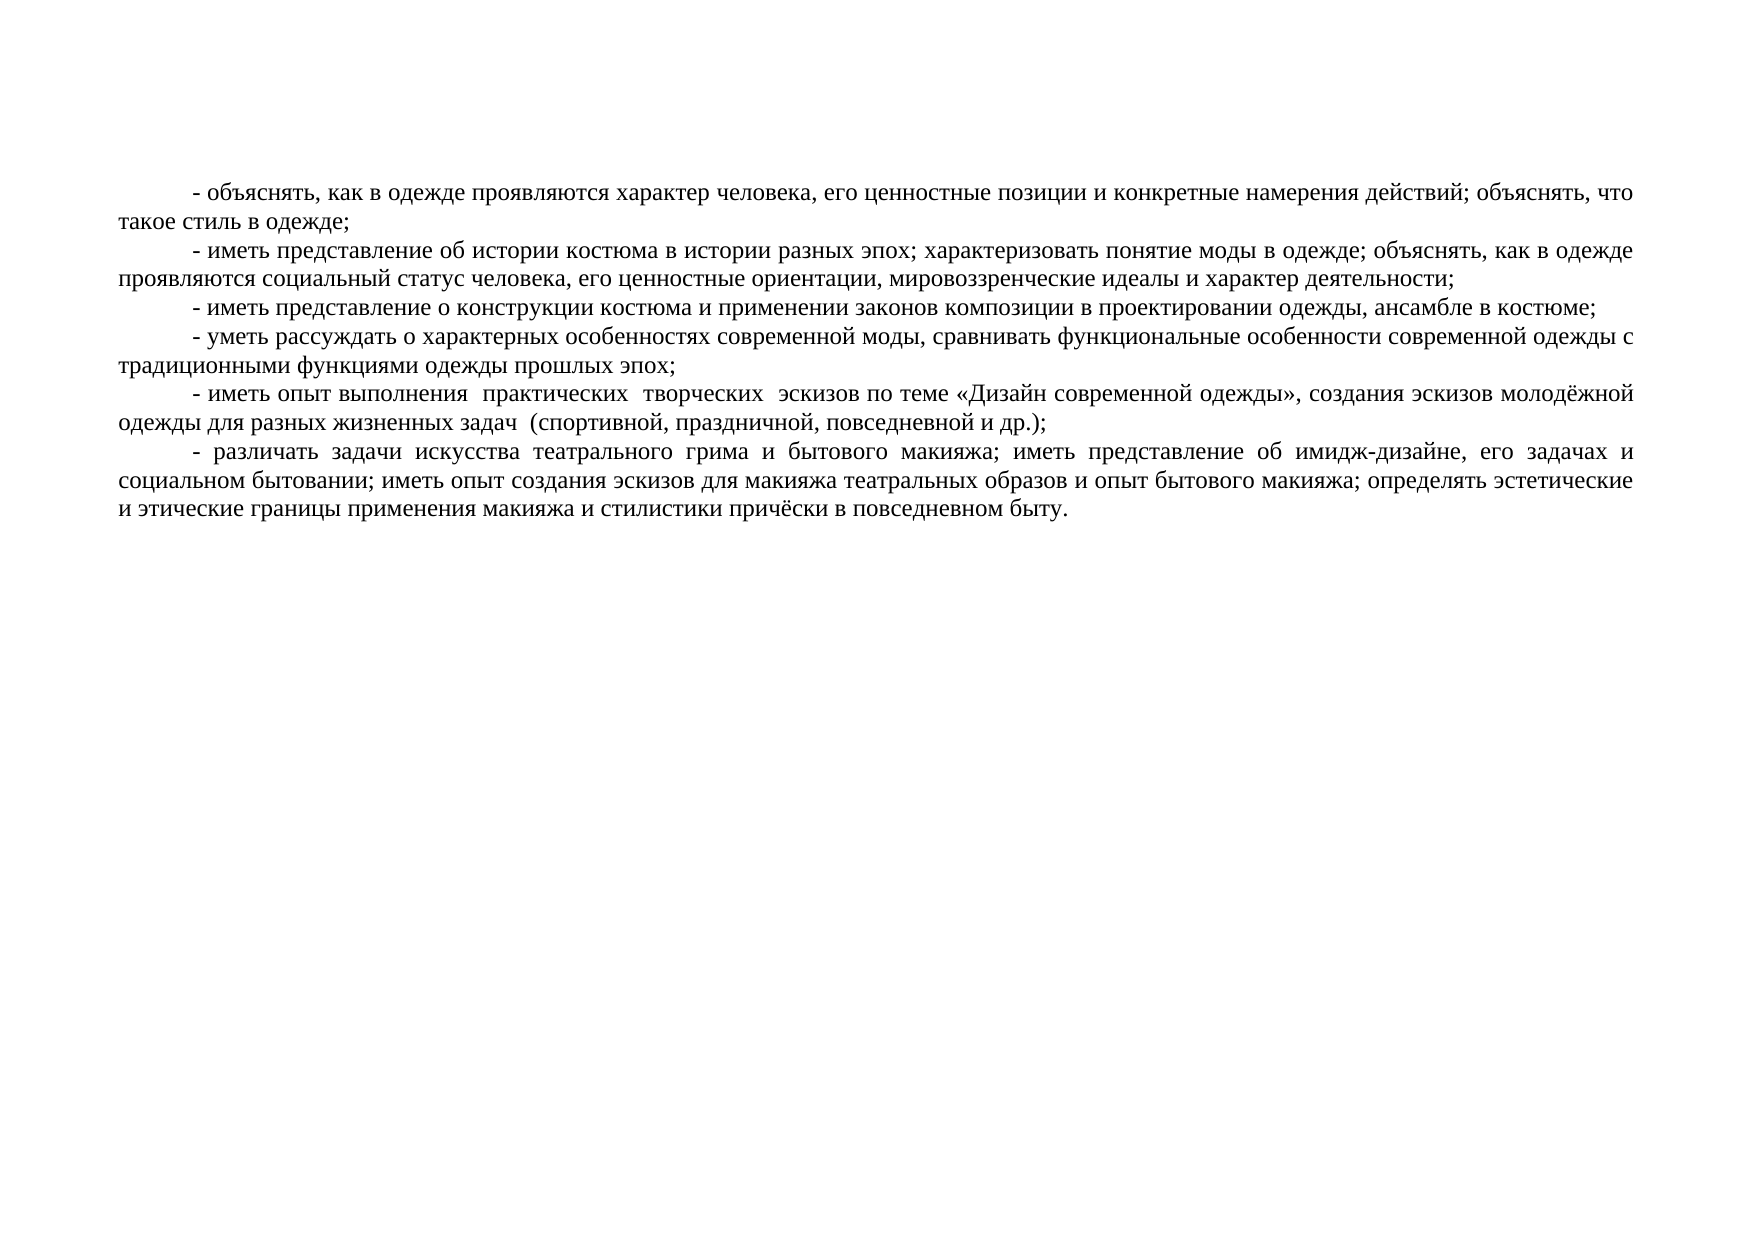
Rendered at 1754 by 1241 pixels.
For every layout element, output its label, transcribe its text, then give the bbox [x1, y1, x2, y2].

text - уметь рассуждать о характерных особенностях современной моды, сравнивать функциональные особенности современной одежды с традиционными функциями одежды прошлых эпох; [118, 321, 1636, 378]
text - иметь опыт выполнения практических творческих эскизов по теме «Дизайн современной одежды», создания эскизов молодёжной одежды для разных жизненных задач (спортивной, праздничной, повседневной и др.); [118, 378, 1636, 436]
text - различать задачи искусства театрального грима и бытового макияжа; иметь представление об имидж-дизайне, его задачах и социальном бытовании; иметь опыт создания эскизов для макияжа театральных образов и опыт бытового макияжа; определять эстетические и этические границы применения макияжа и стилистики причёски в повседневном быту. [118, 436, 1636, 522]
text - объяснять, как в одежде проявляются характер человека, его ценностные позиции и конкретные намерения действий; объяснять, что такое стиль в одежде; [118, 177, 1636, 235]
text - иметь представление об истории костюма в истории разных эпох; характеризовать понятие моды в одежде; объяснять, как в одежде проявляются социальный статус человека, его ценностные ориентации, мировоззренческие идеалы и характер деятельности; [118, 235, 1636, 292]
text - иметь представление о конструкции костюма и применении законов композиции в проектировании одежды, ансамбле в костюме; [118, 292, 1636, 321]
